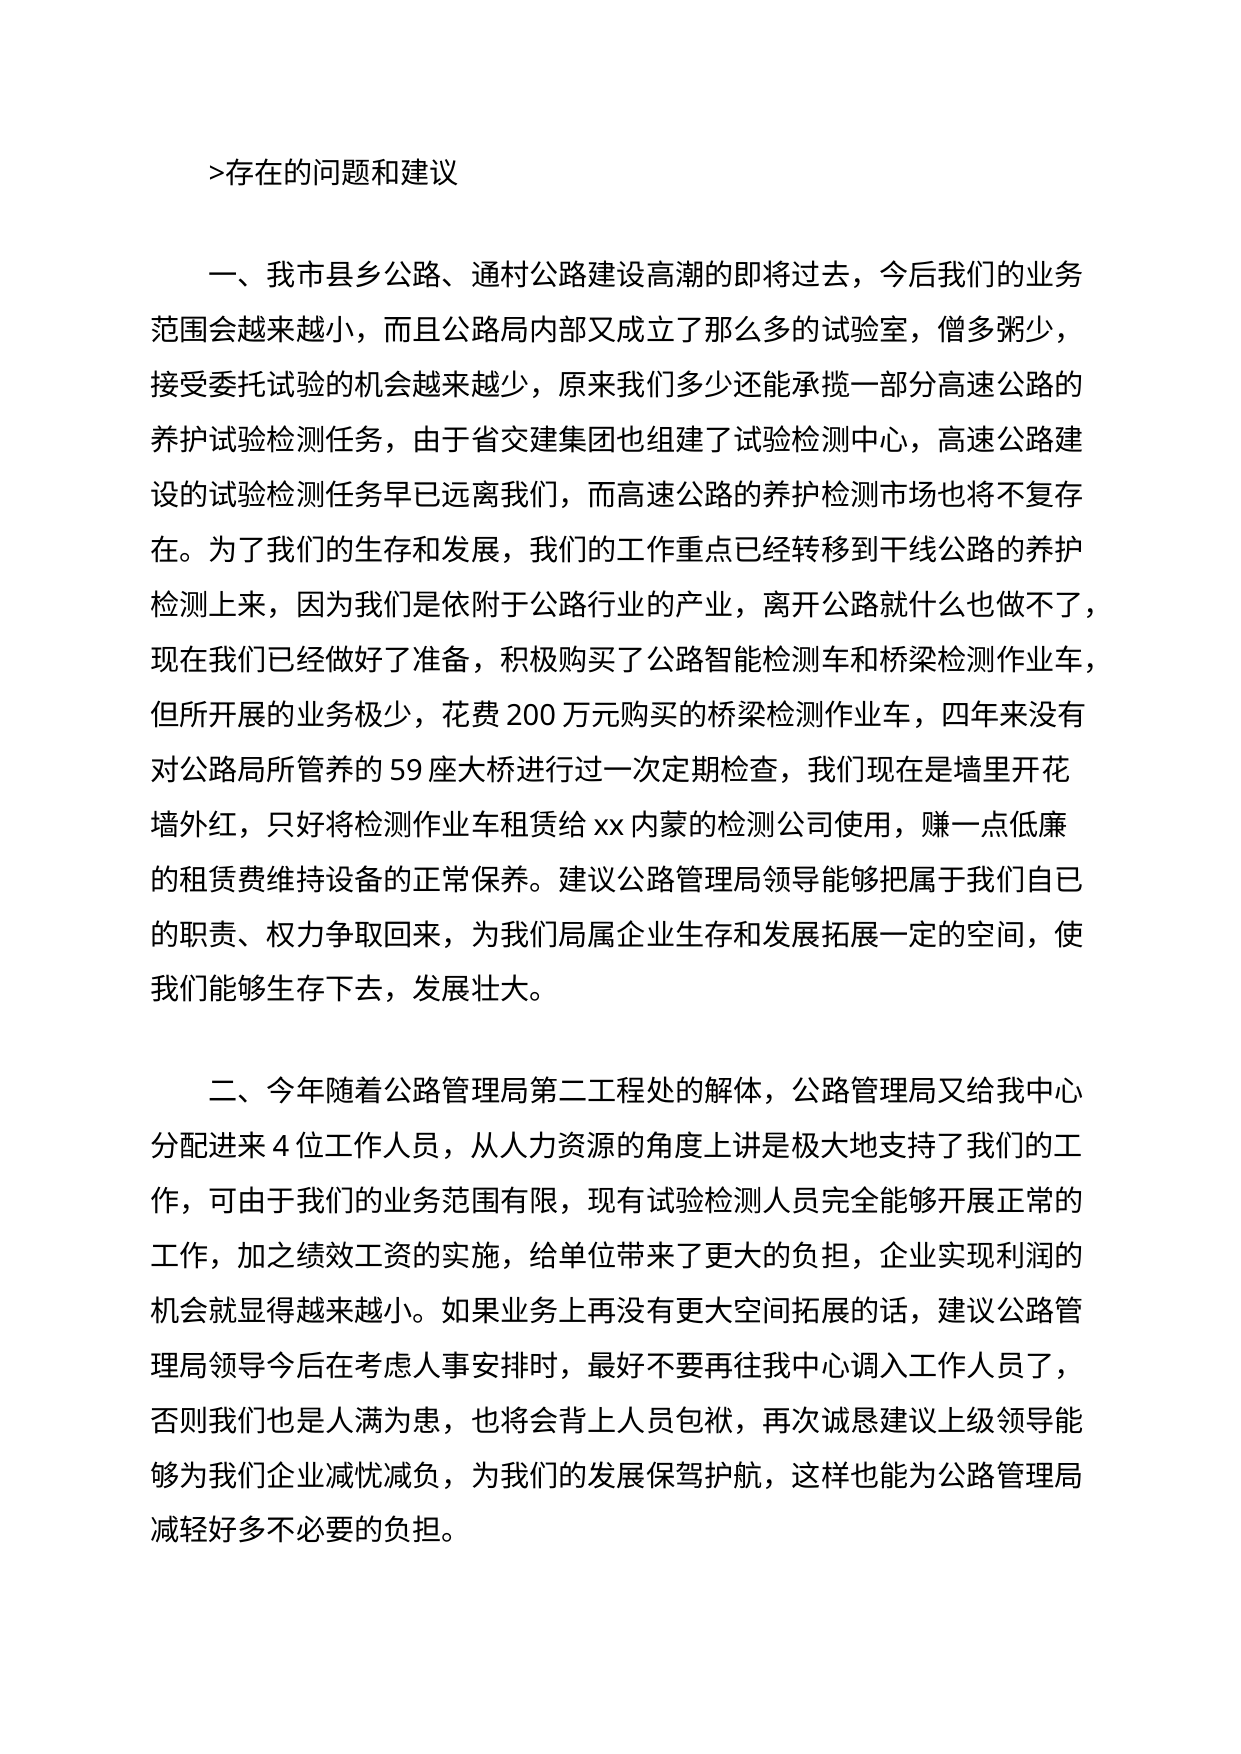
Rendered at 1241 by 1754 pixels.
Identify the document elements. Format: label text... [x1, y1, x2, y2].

text >存在的问题和建议 [150, 150, 1090, 192]
text 一、我市县乡公路、通村公路建设高潮的即将过去，今后我们的业务范围会越来越小，而且公路局内部又成立了那么多的试验室，僧多粥少，接受委托试验的机会越来越少，原来我们多少还能承揽一部分高速公路的养护试验检测任务，由于省交建集团也组建了试验检测中心，高速公路建设的试验检测任务早已远离我们，而高速公路的养护检测市场也将不复存在。为了我们的生存和发展，我们的工作重点已经转移到干线公路的养护检测上来，因为我们是依附于公路行业的产业，离开公路就什么也做不了，现在我们已经做好了准备，积极购买了公路智能检测车和桥梁检测作业车，但所开展的业务极少，花费200万元购买的桥梁检测作业车，四年来没有对公路局所管养的59座大桥进行过一次定期检查，我们现在是墙里开花墙外红，只好将检测作业车租赁给xx内蒙的检测公司使用，赚一点低廉的租赁费维持设备的正常保养。建议公路管理局领导能够把属于我们自已的职责、权力争取回来，为我们局属企业生存和发展拓展一定的空间，使我们能够生存下去，发展壮大。 [150, 252, 1090, 1008]
text 二、今年随着公路管理局第二工程处的解体，公路管理局又给我中心分配进来4位工作人员，从人力资源的角度上讲是极大地支持了我们的工作，可由于我们的业务范围有限，现有试验检测人员完全能够开展正常的工作，加之绩效工资的实施，给单位带来了更大的负担，企业实现利润的机会就显得越来越小。如果业务上再没有更大空间拓展的话，建议公路管理局领导今后在考虑人事安排时，最好不要再往我中心调入工作人员了，否则我们也是人满为患，也将会背上人员包袱，再次诚恳建议上级领导能够为我们企业减忧减负，为我们的发展保驾护航，这样也能为公路管理局减轻好多不必要的负担。 [150, 1068, 1090, 1549]
